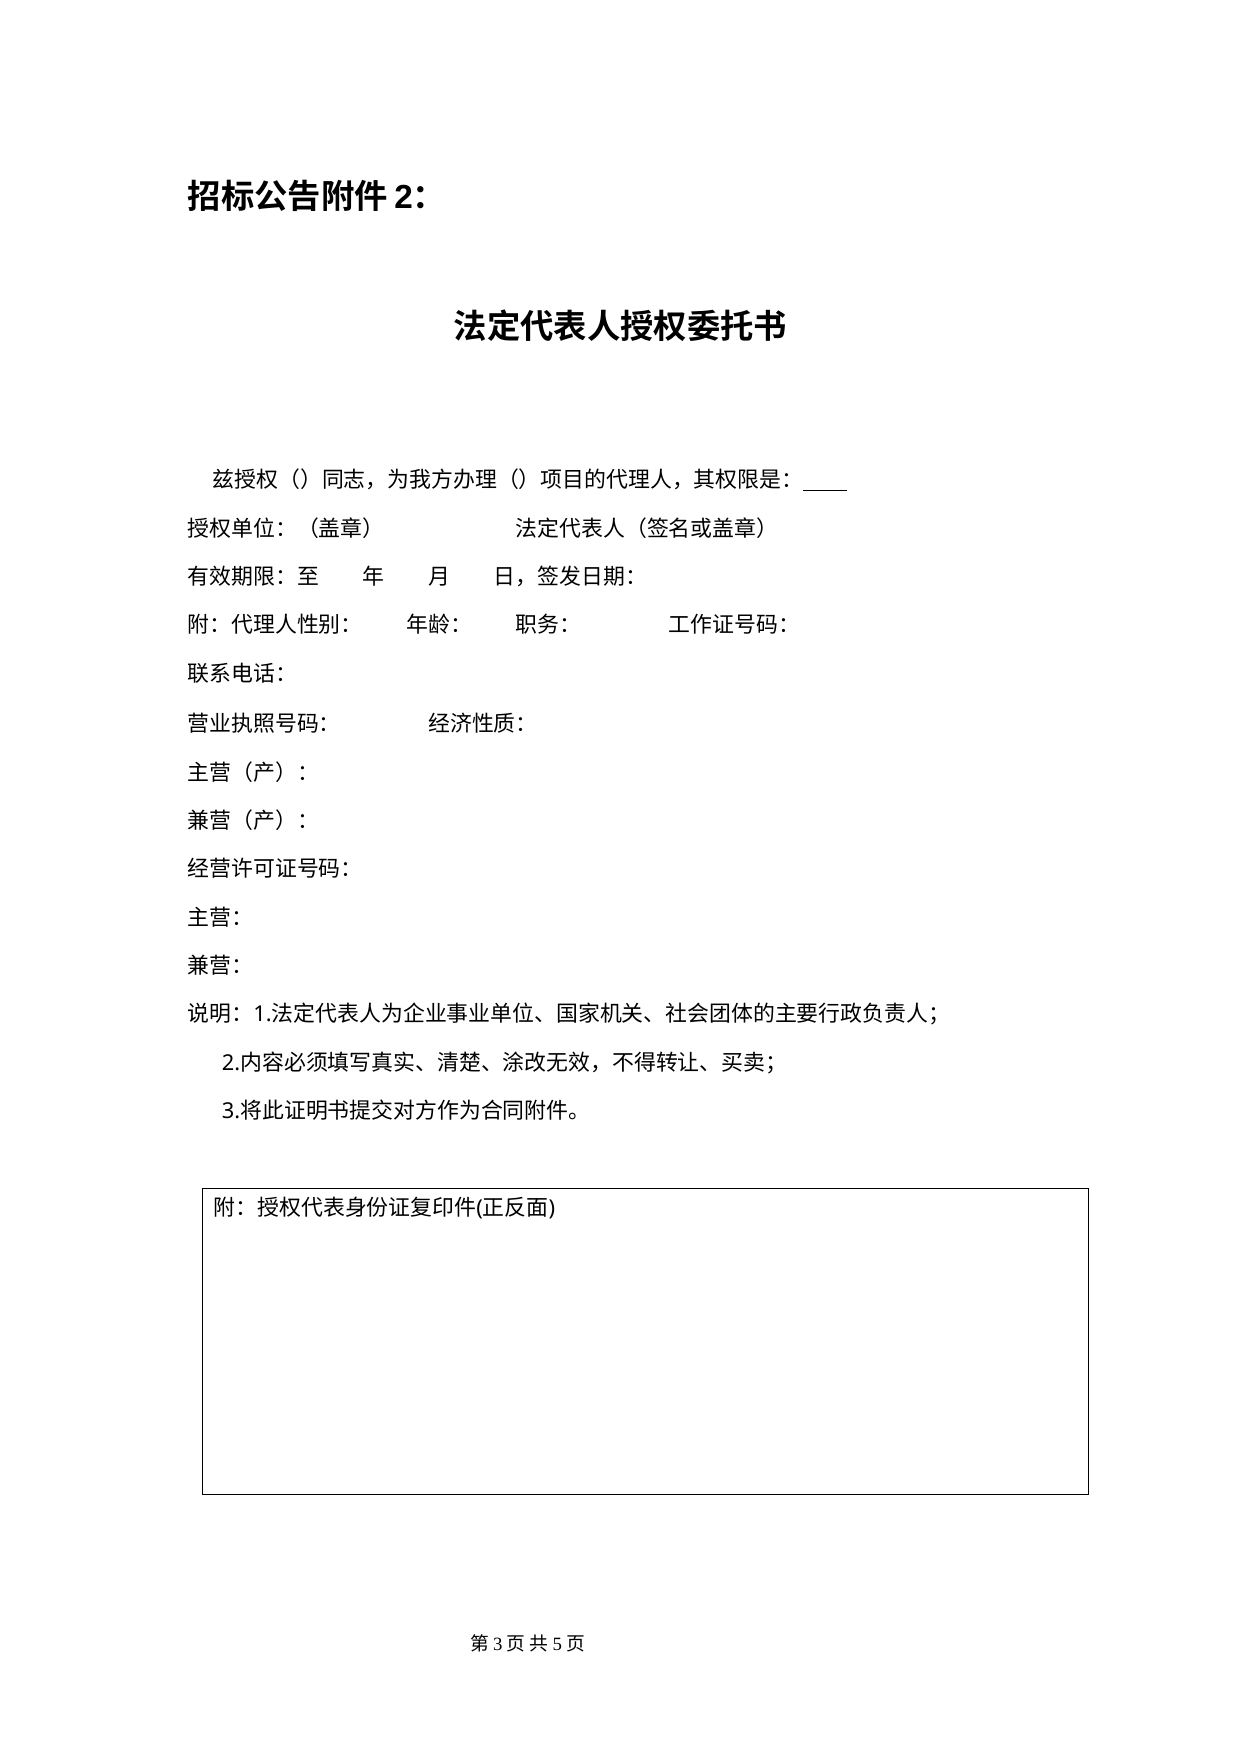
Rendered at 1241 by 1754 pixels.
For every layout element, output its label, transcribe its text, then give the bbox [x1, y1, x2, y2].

text 经营许可证号码： [187, 851, 1053, 883]
subtitle 招标公告附件2： [187, 162, 1053, 227]
text 2.内容必须填写真实、清楚、涂改无效，不得转让、买卖； [187, 1044, 1053, 1077]
text 主营： [187, 899, 1053, 932]
text 法定代表人授权委托书 [179, 289, 1061, 356]
text 附：代理人性别： 年龄： 职务： 工作证号码： [179, 605, 1061, 639]
text 兹授权（）同志，为我方办理（）项目的代理人，其权限是： [179, 460, 1061, 494]
text 3.将此证明书提交对方作为合同附件。 [187, 1092, 1053, 1125]
text 授权单位：（盖章） 法定代表人（签名或盖章） [179, 508, 1061, 543]
table_header 附：授权代表身份证复印件(正反面) [203, 1189, 1088, 1494]
text 兼营（产）： [187, 802, 1053, 835]
text 联系电话： [179, 653, 1061, 690]
text 主营（产）： [187, 754, 1053, 787]
text 营业执照号码： 经济性质： [187, 706, 1053, 738]
text 说明：1.法定代表人为企业事业单位、国家机关、社会团体的主要行政负责人； [187, 996, 1053, 1028]
text 兼营： [187, 947, 1053, 980]
text 有效期限：至 年 月 日，签发日期： [179, 557, 1061, 591]
